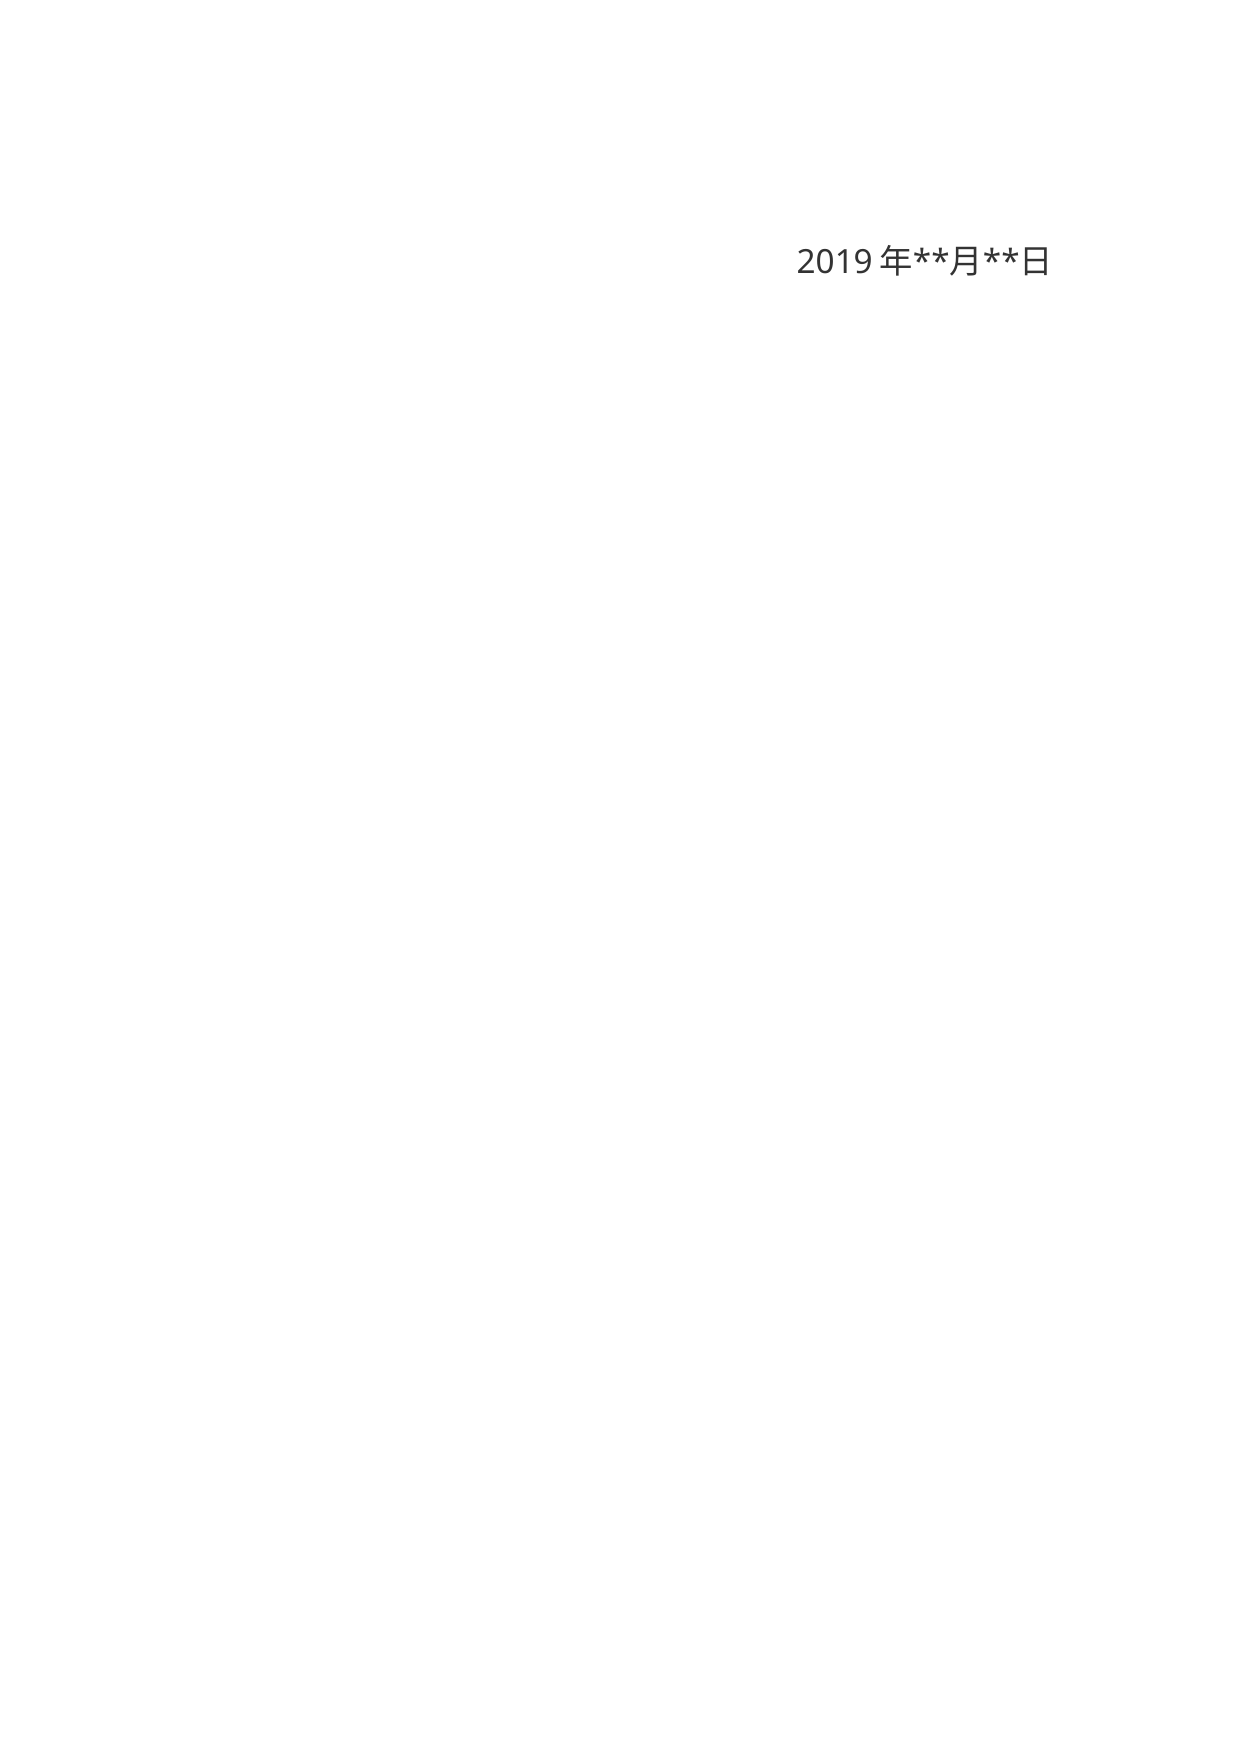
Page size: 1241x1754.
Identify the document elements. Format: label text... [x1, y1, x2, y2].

text 2019年**月**日 [187, 227, 1053, 292]
